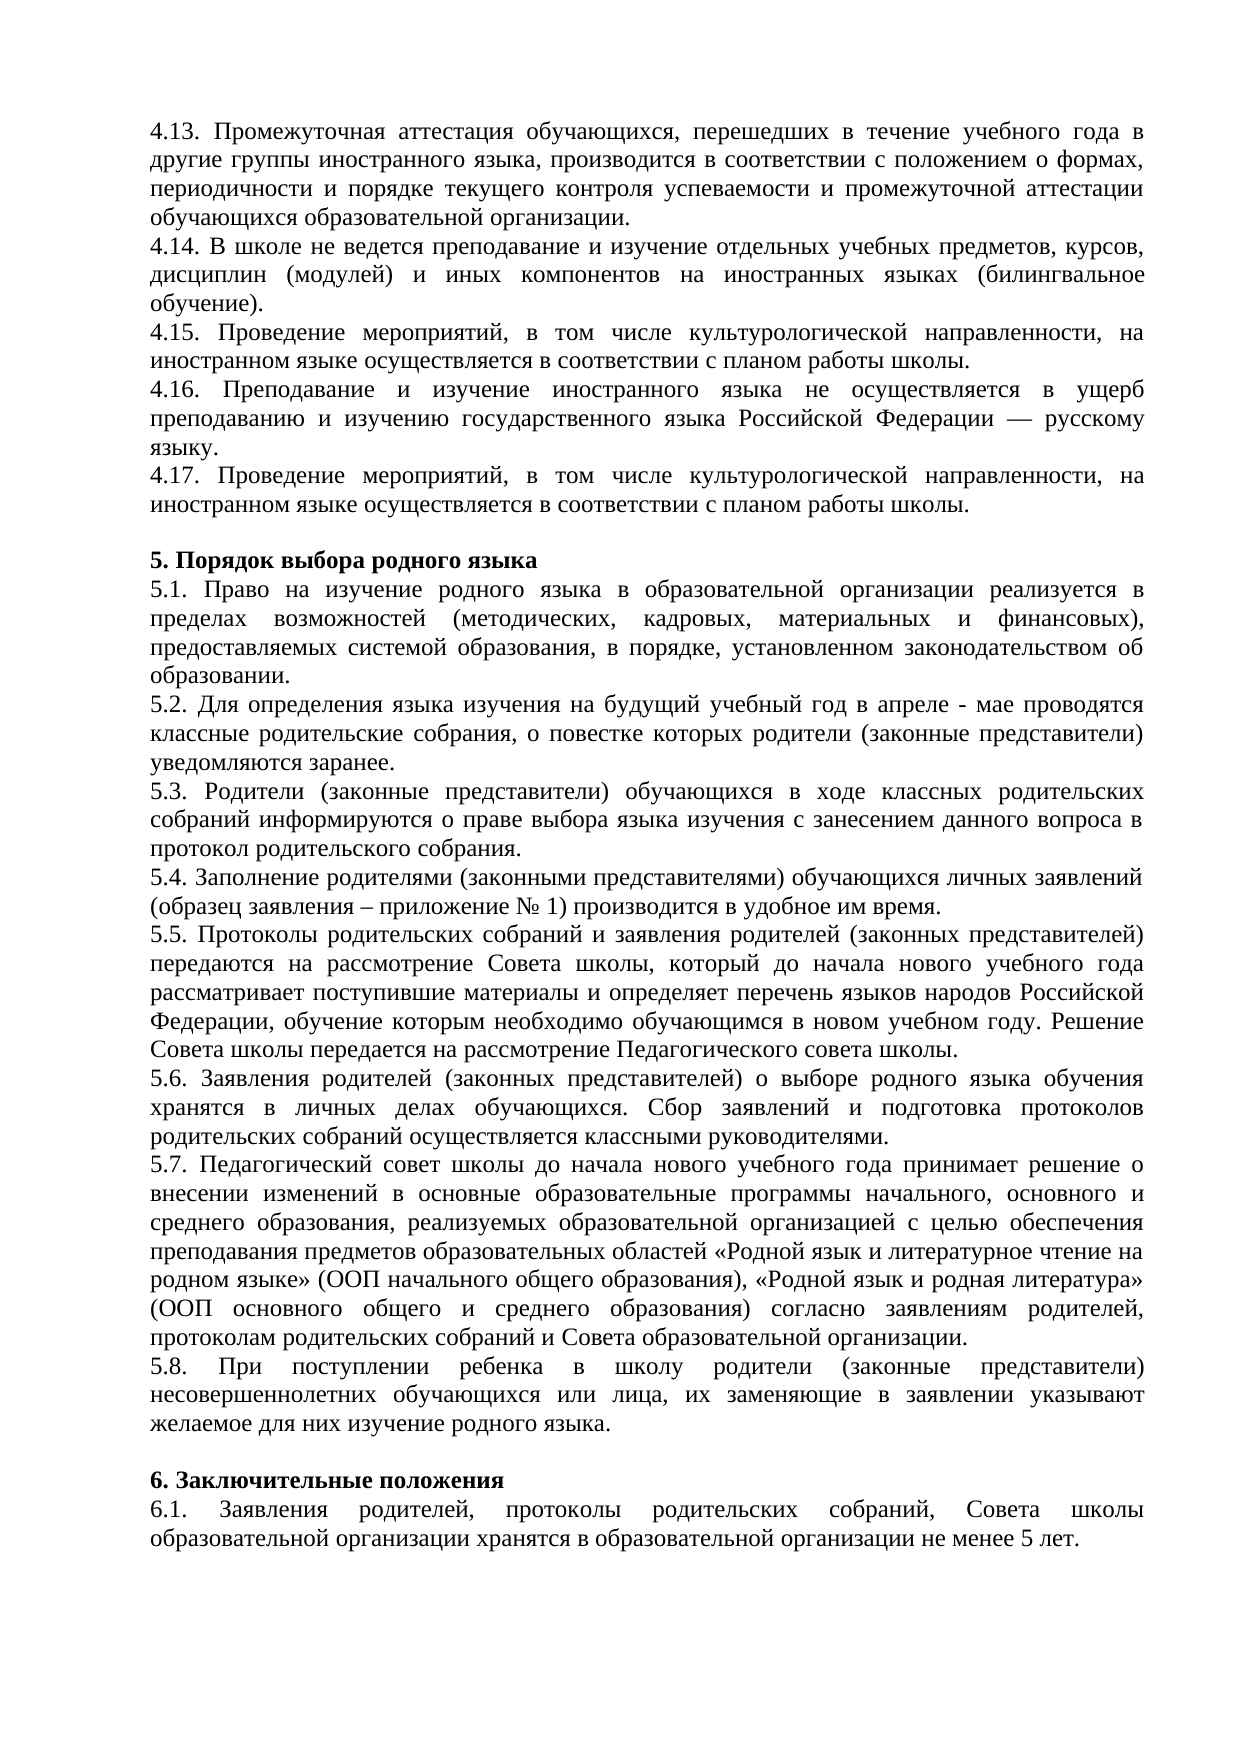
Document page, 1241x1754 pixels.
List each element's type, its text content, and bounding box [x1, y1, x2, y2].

list Проведение мероприятий, в том числе культурологической направленности, на иностранном языке осуществляется в соответствии с планом работы школы. [150, 318, 1144, 374]
list Право на изучение родного языка в образовательной организации реализуется в пределах возможностей (методических, кадровых, материальных и финансовых), предоставляемых системой образования, в порядке, установленном законодательством об образовании. [150, 574, 1144, 689]
list Для определения языка изучения на будущий учебный год в апреле - мае проводятся классные родительские собрания, о повестке которых родители (законные представители) уведомляются заранее. [150, 689, 1145, 776]
subtitle Порядок выбора родного языка [150, 546, 1167, 574]
list Проведение мероприятий, в том числе культурологической направленности, на иностранном языке осуществляется в соответствии с планом работы школы. [150, 461, 1144, 518]
list Протоколы родительских собраний и заявления родителей (законных представителей) передаются на рассмотрение Совета школы, который до начала нового учебного года рассматривает поступившие материалы и определяет перечень языков народов Российской Федерации, обучение которым необходимо обучающимся в новом учебном году. Решение Совета школы передается на рассмотрение Педагогического совета школы. [150, 919, 1145, 1063]
list Заявления родителей, протоколы родительских собраний, Совета школы образовательной организации хранятся в образовательной организации не менее 5 лет. [150, 1494, 1144, 1552]
list Педагогический совет школы до начала нового учебного года принимает решение о внесении изменений в основные образовательные программы начального, основного и среднего образования, реализуемых образовательной организацией с целью обеспечения преподавания предметов образовательных областей «Родной язык и литературное чтение на родном языке» (ООП начального общего образования), «Родной язык и родная литература» (ООП основного общего и среднего образования) согласно заявлениям родителей, протоколам родительских собраний и Совета образовательной организации. [150, 1149, 1144, 1351]
list При поступлении ребенка в школу родители (законные представители) несовершеннолетних обучающихся или лица, их заменяющие в заявлении указывают желаемое для них изучение родного языка. [150, 1351, 1145, 1437]
list В школе не ведется преподавание и изучение отдельных учебных предметов, курсов, дисциплин (модулей) и иных компонентов на иностранных языках (билингвальное обучение). [150, 231, 1145, 317]
list Промежуточная аттестация обучающихся, перешедших в течение учебного года в другие группы иностранного языка, производится в соответствии с положением о формах, периодичности и порядке текущего контроля успеваемости и промежуточной аттестации обучающихся образовательной организации. [150, 116, 1144, 231]
subtitle Заключительные положения [150, 1466, 1167, 1494]
list Заявления родителей (законных представителей) о выборе родного языка обучения хранятся в личных делах обучающихся. Сбор заявлений и подготовка протоколов родительских собраний осуществляется классными руководителями. [150, 1063, 1144, 1149]
list Преподавание и изучение иностранного языка не осуществляется в ущерб преподаванию и изучению государственного языка Российской Федерации — русскому языку. [150, 374, 1145, 461]
list Родители (законные представители) обучающихся в ходе классных родительских собраний информируются о праве выбора языка изучения с занесением данного вопроса в протокол родительского собрания. [150, 776, 1144, 862]
list Заполнение родителями (законными представителями) обучающихся личных заявлений (образец заявления – приложение № 1) производится в удобное им время. [150, 862, 1143, 919]
